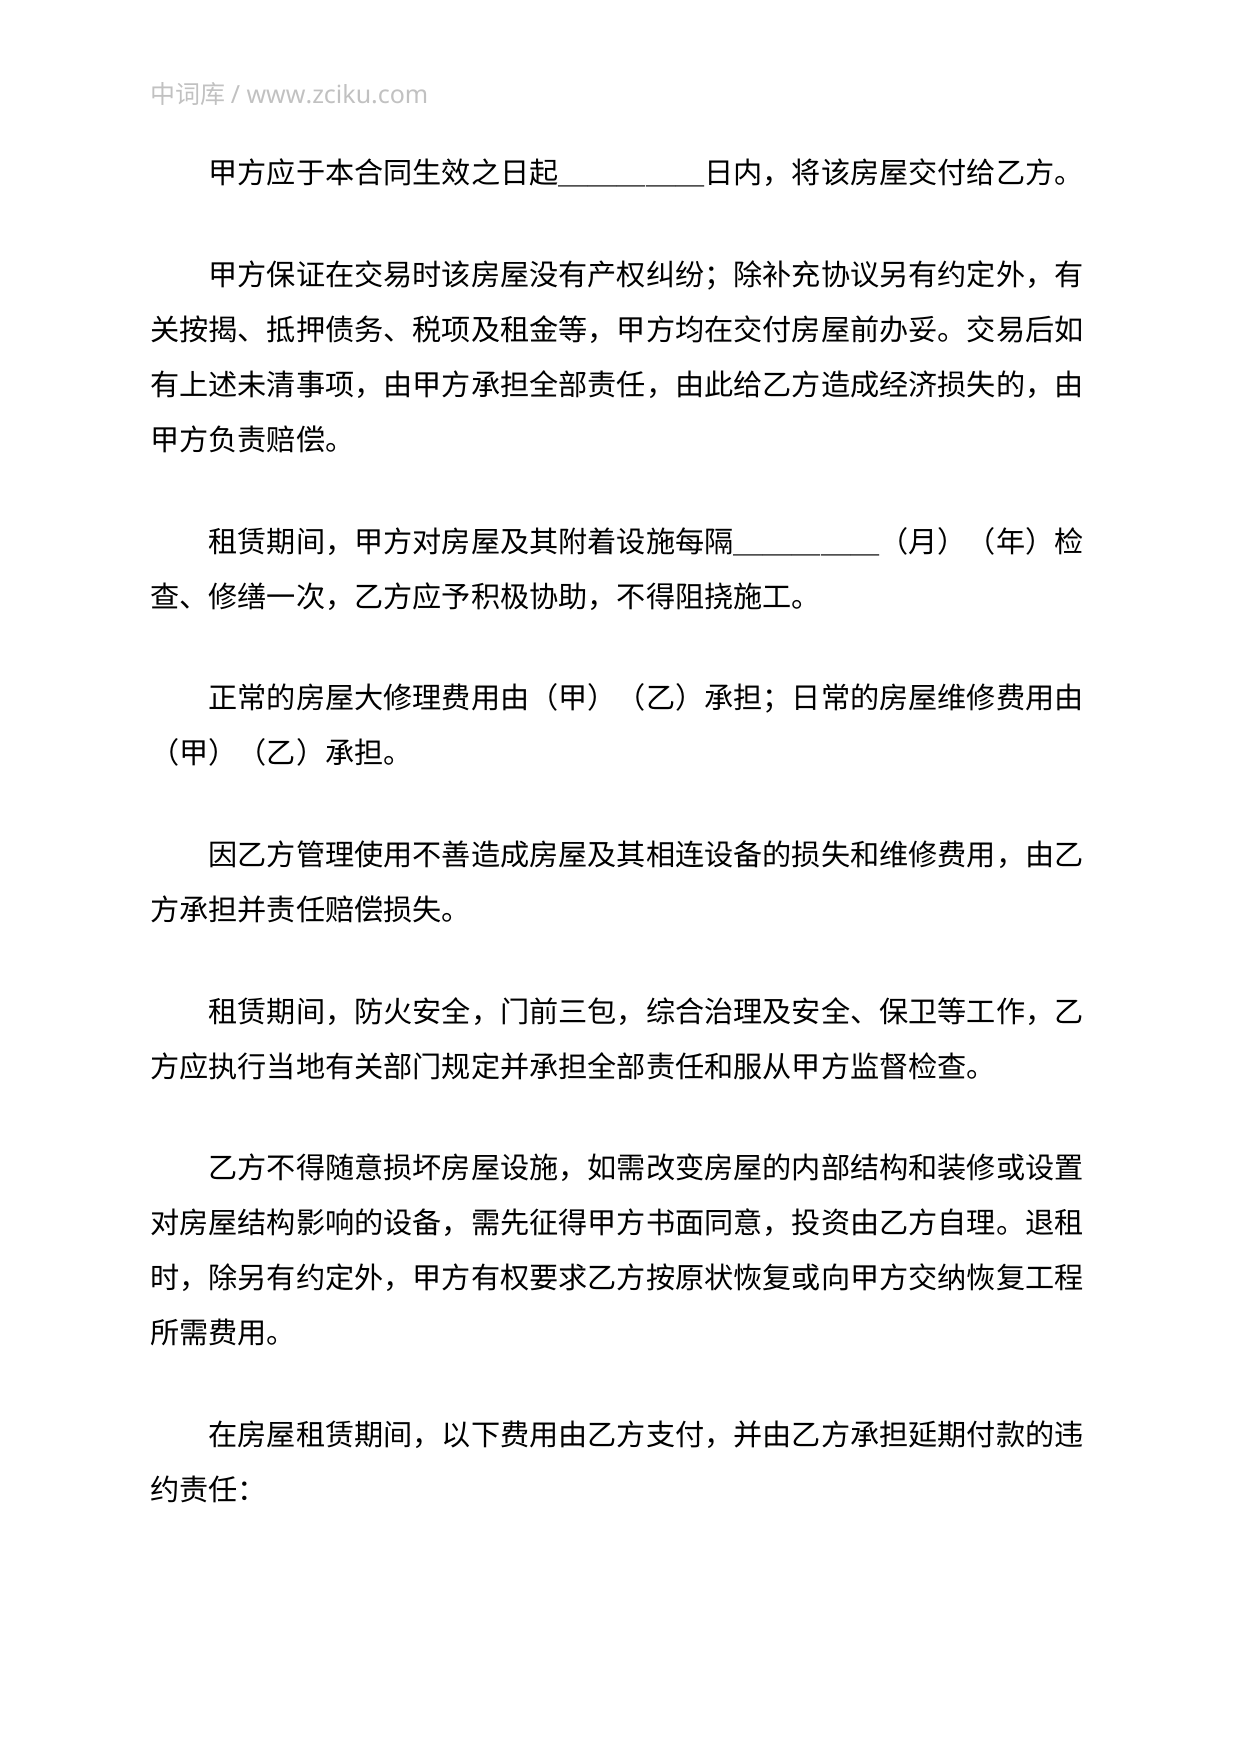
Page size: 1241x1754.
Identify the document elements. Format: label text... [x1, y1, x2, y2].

text 甲方应于本合同生效之日起＿＿＿＿＿日内，将该房屋交付给乙方。 [150, 150, 1090, 192]
text 租赁期间，防火安全，门前三包，综合治理及安全、保卫等工作，乙方应执行当地有关部门规定并承担全部责任和服从甲方监督检查。 [150, 988, 1090, 1085]
text 乙方不得随意损坏房屋设施，如需改变房屋的内部结构和装修或设置对房屋结构影响的设备，需先征得甲方书面同意，投资由乙方自理。退租时，除另有约定外，甲方有权要求乙方按原状恢复或向甲方交纳恢复工程所需费用。 [150, 1145, 1090, 1352]
text 甲方保证在交易时该房屋没有产权纠纷；除补充协议另有约定外，有关按揭、抵押债务、税项及租金等，甲方均在交付房屋前办妥。交易后如有上述未清事项，由甲方承担全部责任，由此给乙方造成经济损失的，由甲方负责赔偿。 [150, 252, 1090, 459]
text 因乙方管理使用不善造成房屋及其相连设备的损失和维修费用，由乙方承担并责任赔偿损失。 [150, 832, 1090, 929]
text 租赁期间，甲方对房屋及其附着设施每隔＿＿＿＿＿（月）（年）检查、修缮一次，乙方应予积极协助，不得阻挠施工。 [150, 518, 1090, 615]
text 正常的房屋大修理费用由（甲）（乙）承担；日常的房屋维修费用由（甲）（乙）承担。 [150, 675, 1090, 772]
text 在房屋租赁期间，以下费用由乙方支付，并由乙方承担延期付款的违约责任： [150, 1411, 1090, 1508]
